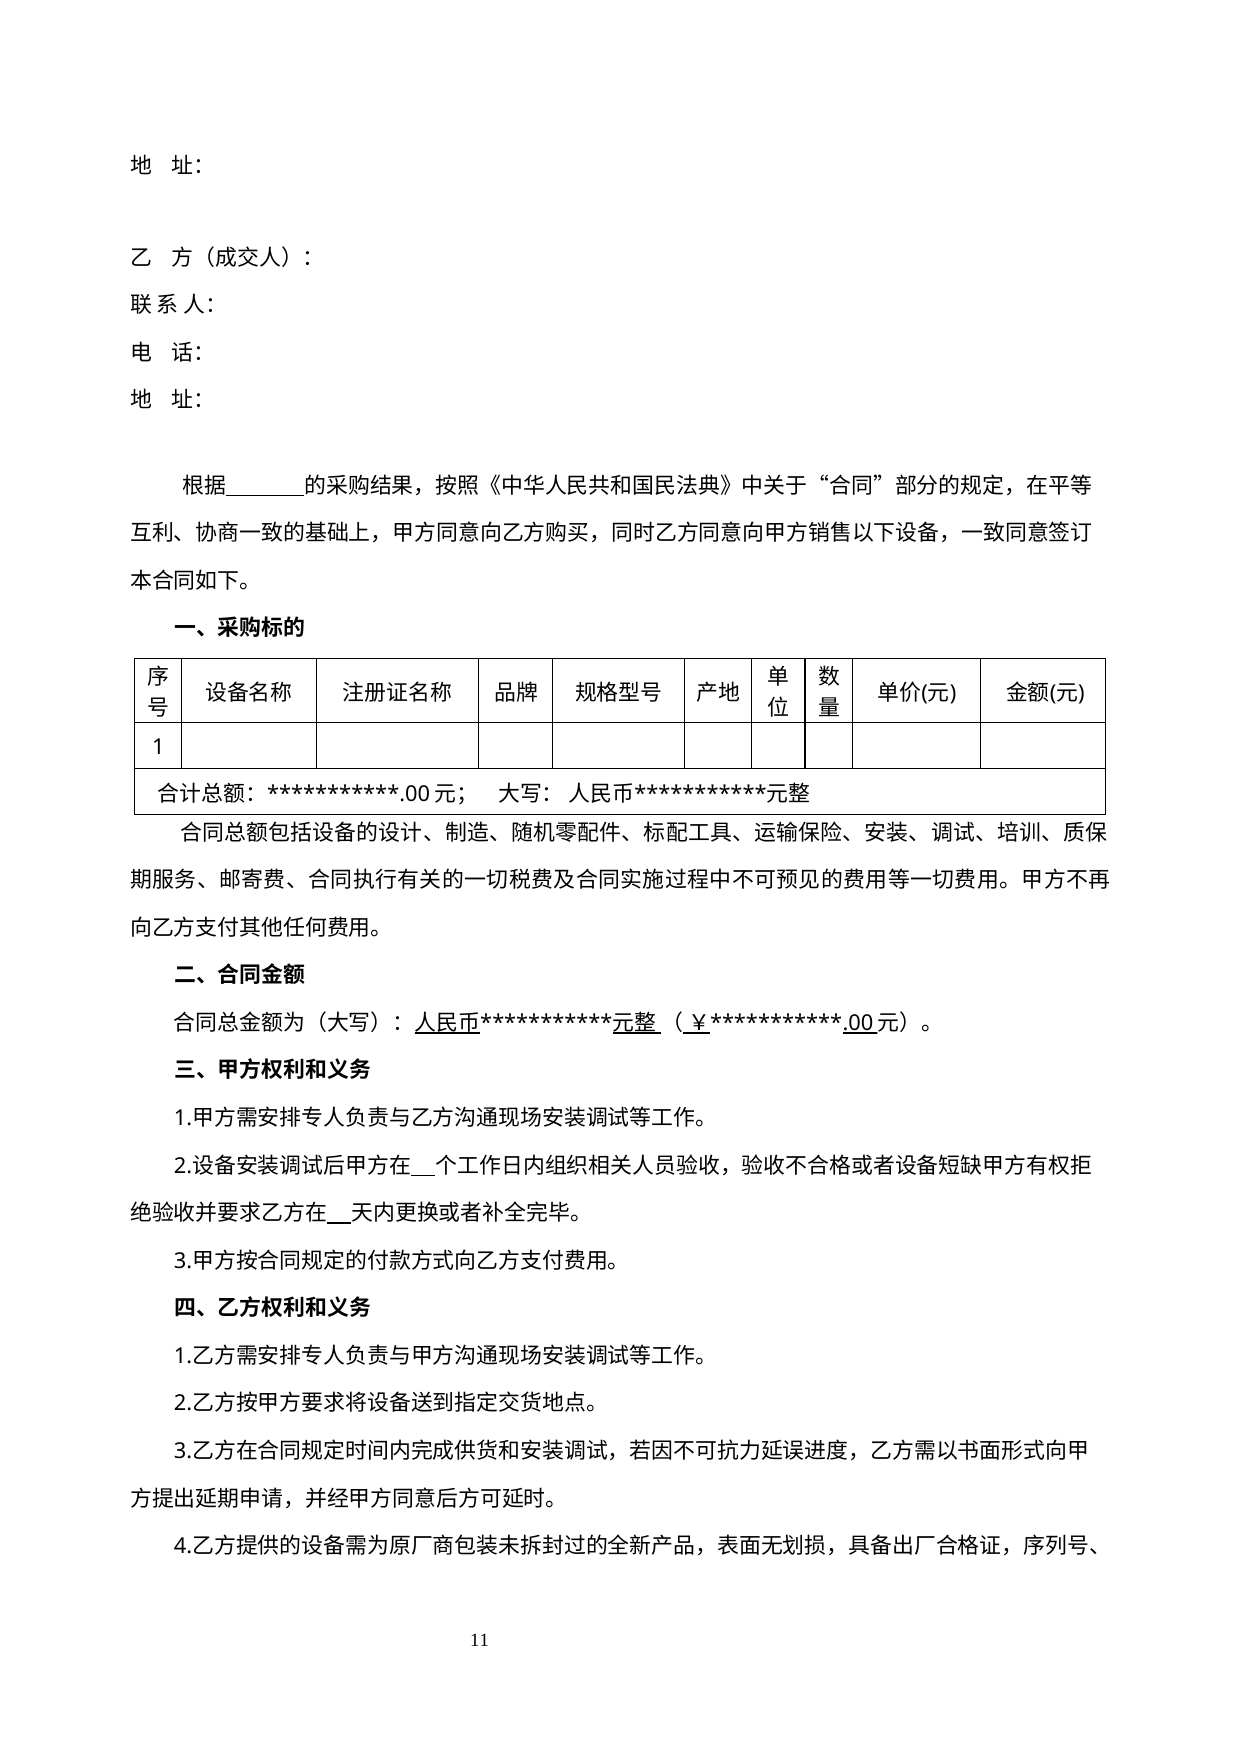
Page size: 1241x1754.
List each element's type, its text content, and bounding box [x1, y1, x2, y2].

table_cell [553, 723, 684, 768]
text 3.甲方按合同规定的付款方式向乙方支付费用。 [130, 1243, 1110, 1274]
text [130, 1528, 1110, 1560]
text 地 址： [130, 148, 1110, 179]
text 2.乙方按甲方要求将设备送到指定交货地点。 [130, 1385, 1110, 1417]
table_header 单价(元) [853, 659, 980, 722]
list 合同总额包括设备的设计、制造、随机零配件、标配工具、运输保险、安装、调试、培训、质保期服务、邮寄费、合同执行有关的一切税费及合同实施过程中不可预见的费用等一切费用。甲方不再向乙方支付其他任何费用。 [130, 815, 1110, 942]
table_cell 1 [135, 723, 181, 768]
text 四、乙方权利和义务 [130, 1290, 1110, 1322]
table_cell [806, 723, 852, 768]
text 三、甲方权利和义务 [130, 1052, 1110, 1084]
text 一、采购标的 [130, 610, 1110, 642]
text 3.乙方在合同规定时间内完成供货和安装调试，若因不可抗力延误进度，乙方需以书面形式向甲方提出延期申请，并经甲方同意后方可延时。 [130, 1433, 1110, 1512]
text 电 话： [130, 335, 1110, 367]
text 2.设备安装调试后甲方在 个工作日内组织相关人员验收，验收不合格或者设备短缺甲方有权拒绝验收并要求乙方在 天内更换或者补全完毕。 [130, 1148, 1110, 1227]
table_cell [752, 723, 804, 768]
text 地 址： [130, 382, 1110, 414]
table_cell [317, 723, 478, 768]
table_cell [182, 723, 316, 768]
table_header 数量 [806, 659, 852, 722]
text 1.甲方需安排专人负责与乙方沟通现场安装调试等工作。 [130, 1100, 1110, 1132]
text 合同总金额为（大写）：人民币***********元整 （ ￥***********.00元）。 [130, 1005, 1110, 1037]
table_cell [685, 723, 751, 768]
table_cell [479, 723, 552, 768]
table_cell [981, 723, 1105, 768]
table_header 产地 [685, 659, 751, 722]
text 1.乙方需安排专人负责与甲方沟通现场安装调试等工作。 [130, 1338, 1110, 1369]
table_header 注册证名称 [317, 659, 478, 722]
text 乙 方（成交人）： [130, 240, 1110, 272]
table_header 规格型号 [553, 659, 684, 722]
table_cell 合计总额：***********.00元； 大写： 人民币***********元整 [135, 769, 1105, 814]
text 二、合同金额 [130, 957, 1110, 989]
table_header 金额(元) [981, 659, 1105, 722]
text 根据 的采购结果，按照《中华人民共和国民法典》中关于“合同”部分的规定，在平等互利、协商一致的基础上，甲方同意向乙方购买，同时乙方同意向甲方销售以下设备，一致同意签订本合同如下。 [130, 468, 1110, 594]
table_header 序号 [135, 659, 181, 722]
table_header 品牌 [479, 659, 552, 722]
table_header 单位 [752, 659, 804, 722]
text 联 系 人： [130, 287, 1110, 319]
table_header 设备名称 [182, 659, 316, 722]
table_cell [853, 723, 980, 768]
